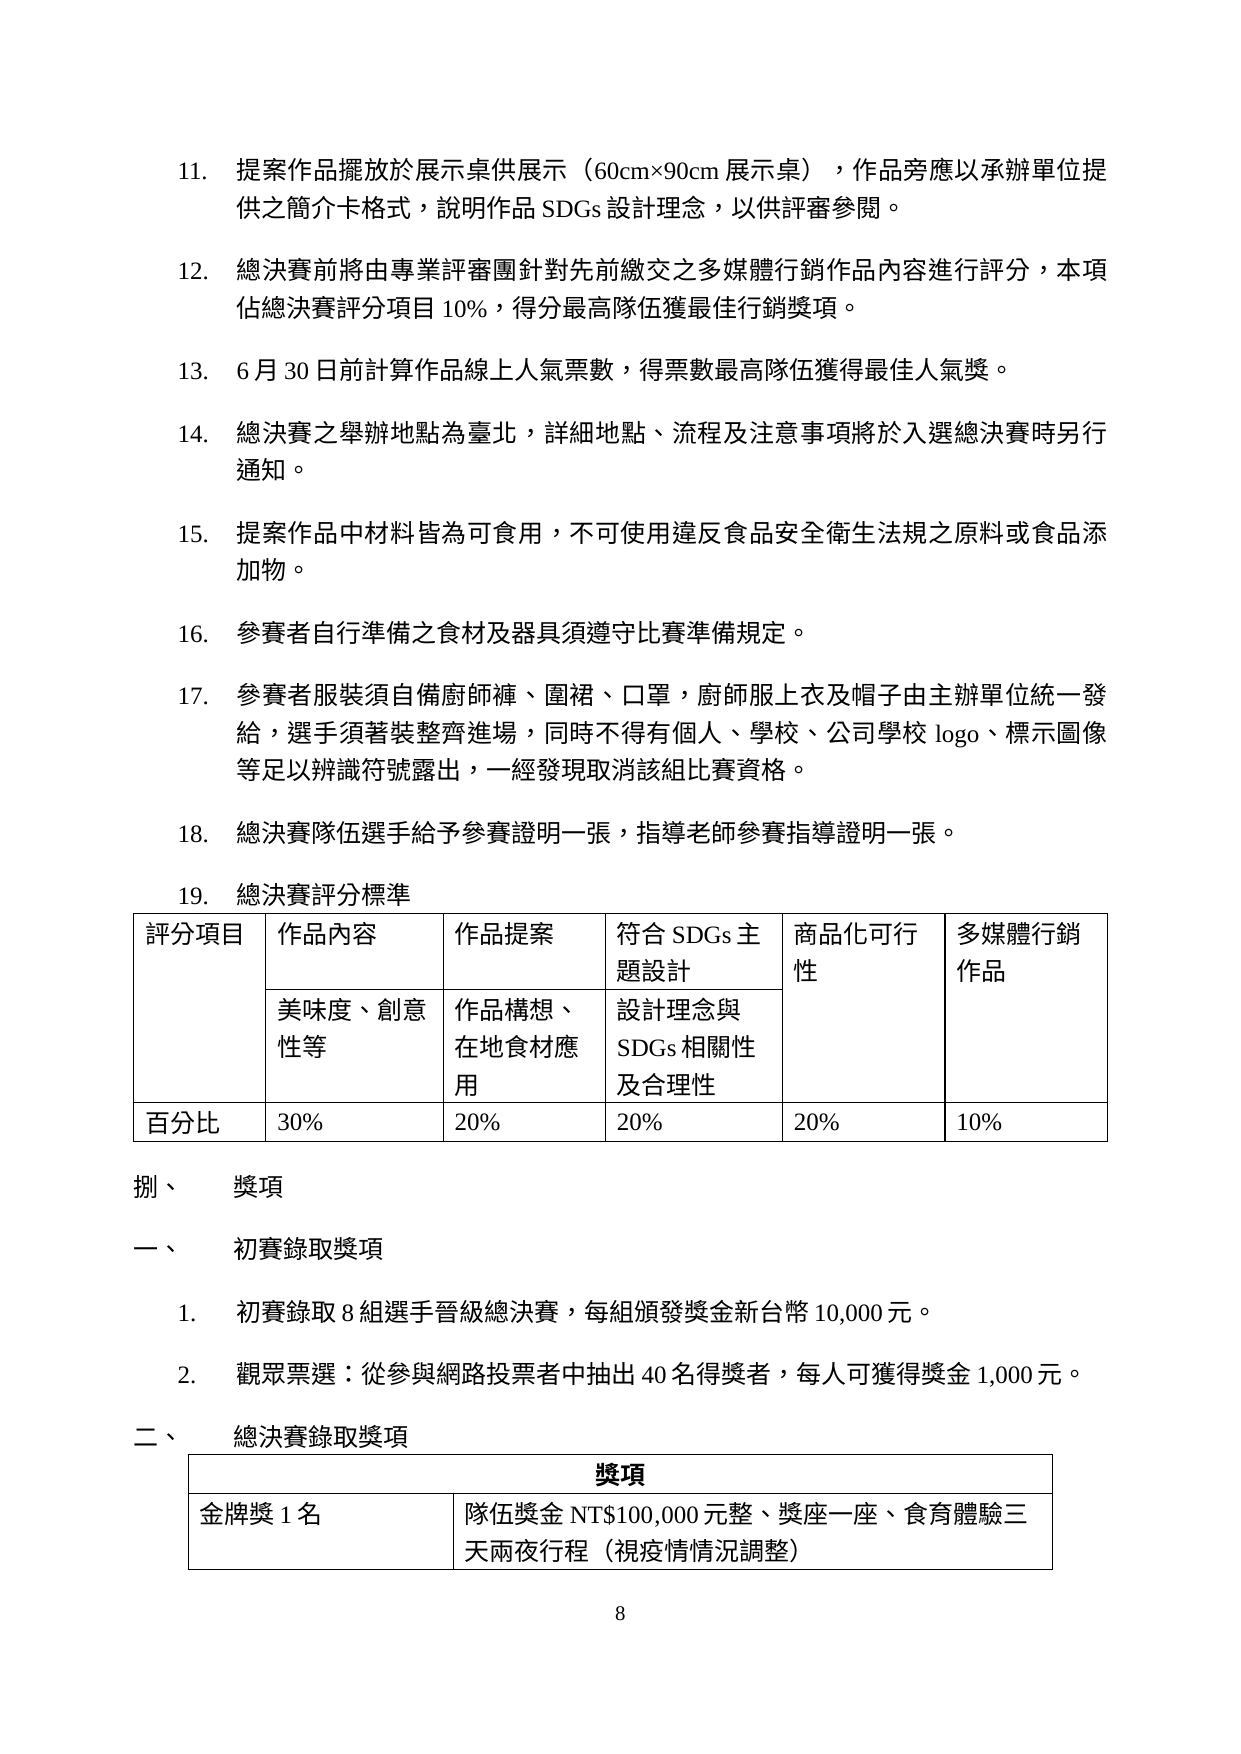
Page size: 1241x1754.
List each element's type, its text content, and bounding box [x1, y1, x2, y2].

table_cell 設計理念與SDGs相關性及合理性 [606, 990, 782, 1102]
table_cell 百分比 [134, 1103, 265, 1141]
list 參賽者自行準備之食材及器具須遵守比賽準備規定。 [177, 612, 1107, 650]
list 6月30日前計算作品線上人氣票數，得票數最高隊伍獲得最佳人氣獎。 [177, 350, 1107, 387]
table_cell 20% [444, 1103, 605, 1141]
table_header 作品內容 [266, 914, 443, 988]
list 獎項 [133, 1167, 1107, 1204]
list 提案作品擺放於展示桌供展示（60cm×90cm展示桌），作品旁應以承辦單位提供之簡介卡格式，說明作品SDGs設計理念，以供評審參閱。 [177, 150, 1107, 225]
list 提案作品中材料皆為可食用，不可使用違反食品安全衛生法規之原料或食品添加物。 [177, 512, 1107, 587]
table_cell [454, 1494, 1052, 1569]
table_header 多媒體行銷作品 [946, 914, 1107, 1102]
table_cell 30% [266, 1103, 443, 1141]
list 總決賽錄取獎項 [133, 1417, 1107, 1454]
table_cell 金牌獎1名 [189, 1494, 453, 1569]
table_cell 20% [606, 1103, 782, 1141]
table_cell 20% [783, 1103, 944, 1141]
list 總決賽評分標準 [177, 875, 1107, 912]
table_cell 美味度、創意性等 [266, 990, 443, 1102]
table_header 評分項目 [134, 914, 265, 1102]
table_header 商品化可行性 [783, 914, 944, 1102]
list 觀眾票選：從參與網路投票者中抽出40名得獎者，每人可獲得獎金1,000元。 [177, 1354, 1107, 1392]
table_header 符合SDGs主題設計 [606, 914, 782, 988]
list 初賽錄取獎項 [133, 1229, 1107, 1267]
table_header 獎項 [189, 1455, 1052, 1493]
table_cell 10% [946, 1103, 1107, 1141]
list 總決賽隊伍選手給予參賽證明一張，指導老師參賽指導證明一張。 [177, 812, 1107, 850]
list 總決賽前將由專業評審團針對先前繳交之多媒體行銷作品內容進行評分，本項佔總決賽評分項目10%，得分最高隊伍獲最佳行銷獎項。 [177, 250, 1107, 325]
table_header 作品提案 [444, 914, 605, 988]
table_cell 作品構想、在地食材應用 [444, 990, 605, 1102]
list 參賽者服裝須自備廚師褲、圍裙、口罩，廚師服上衣及帽子由主辦單位統一發給，選手須著裝整齊進場，同時不得有個人、學校、公司學校logo、標示圖像等足以辨識符號露出，一經發現取消該組比賽資格。 [177, 675, 1107, 787]
list 總決賽之舉辦地點為臺北，詳細地點、流程及注意事項將於入選總決賽時另行通知。 [177, 412, 1107, 487]
list 初賽錄取8組選手晉級總決賽，每組頒發獎金新台幣10,000元。 [177, 1292, 1107, 1329]
